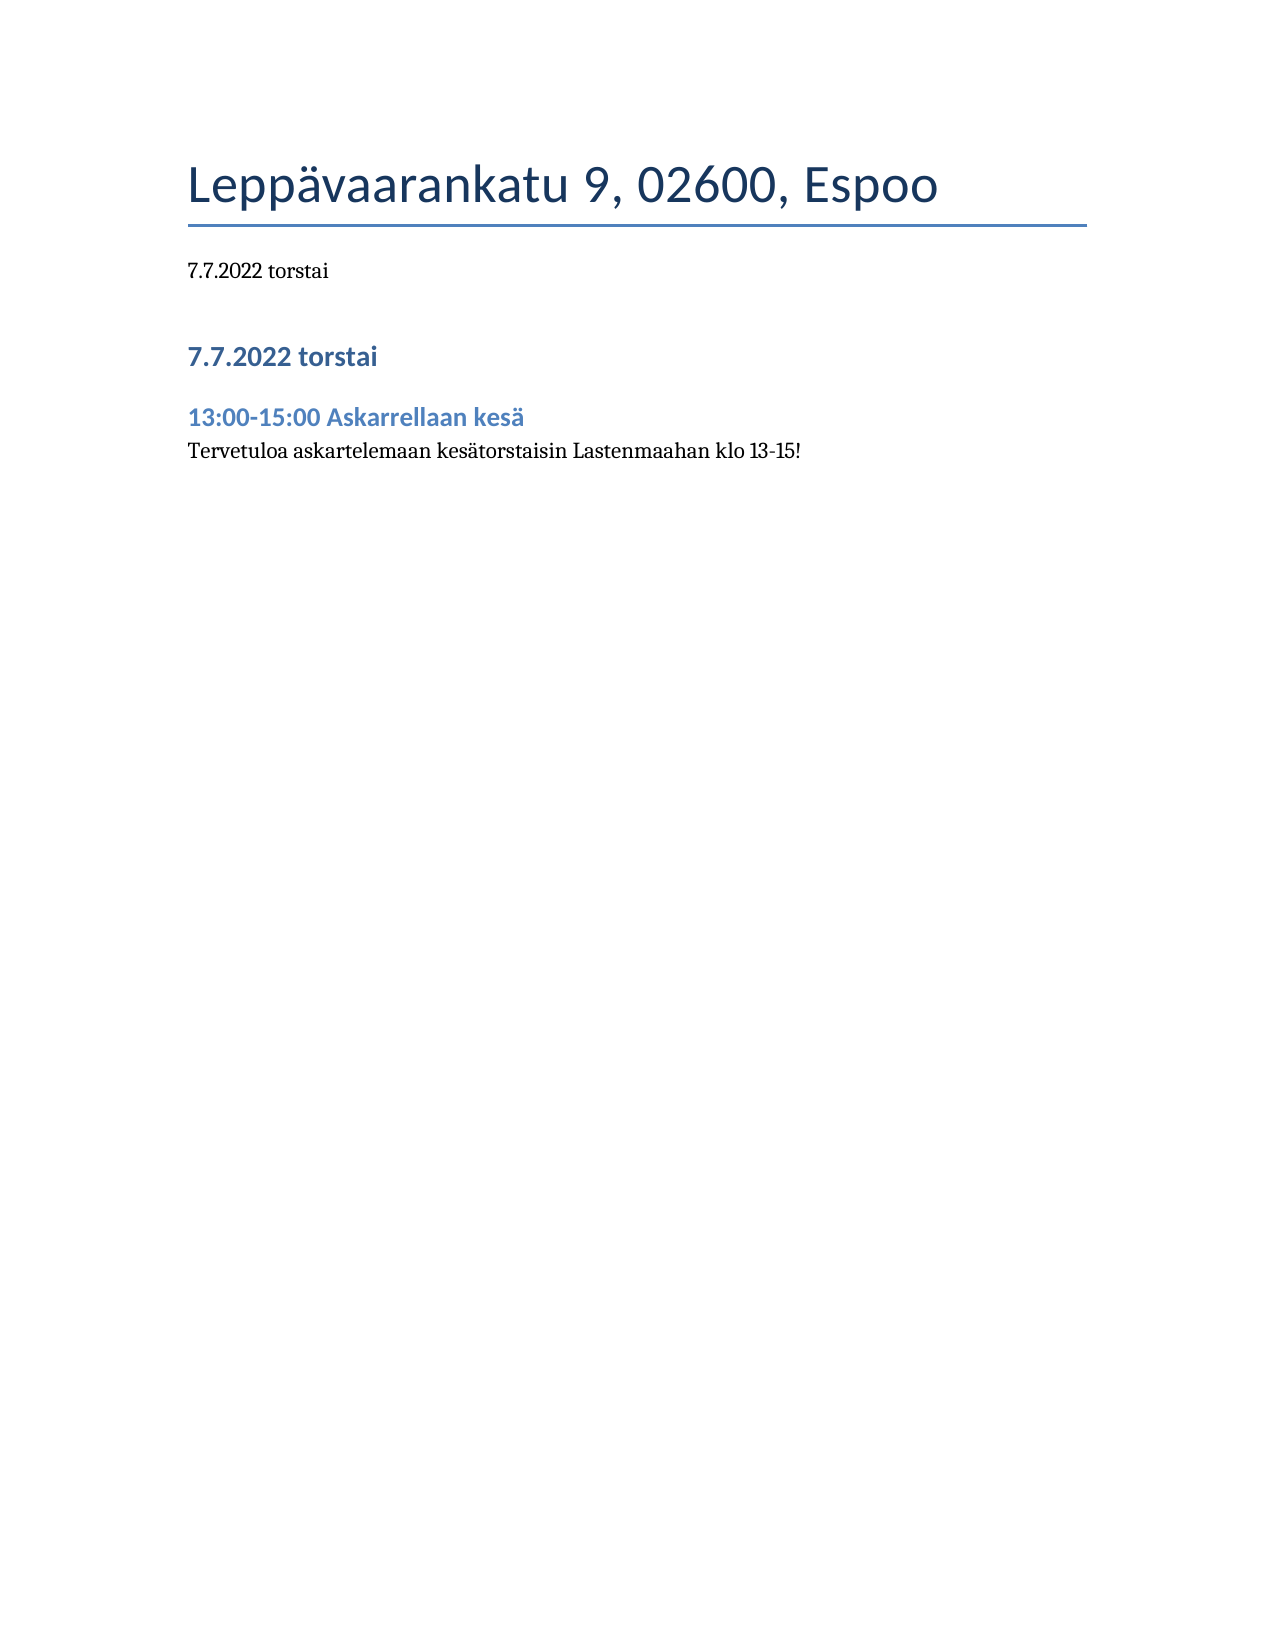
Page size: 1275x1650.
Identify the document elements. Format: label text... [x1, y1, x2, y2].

title Leppävaarankatu 9, 02600, Espoo [187, 150, 1087, 227]
text Tervetuloa askartelemaan kesätorstaisin Lastenmaahan klo 13-15! [187, 438, 1087, 464]
text 7.7.2022 torstai [187, 258, 1087, 284]
subtitle 13:00-15:00 Askarrellaan kesä [187, 400, 1087, 433]
subtitle 7.7.2022 torstai [187, 338, 1087, 374]
